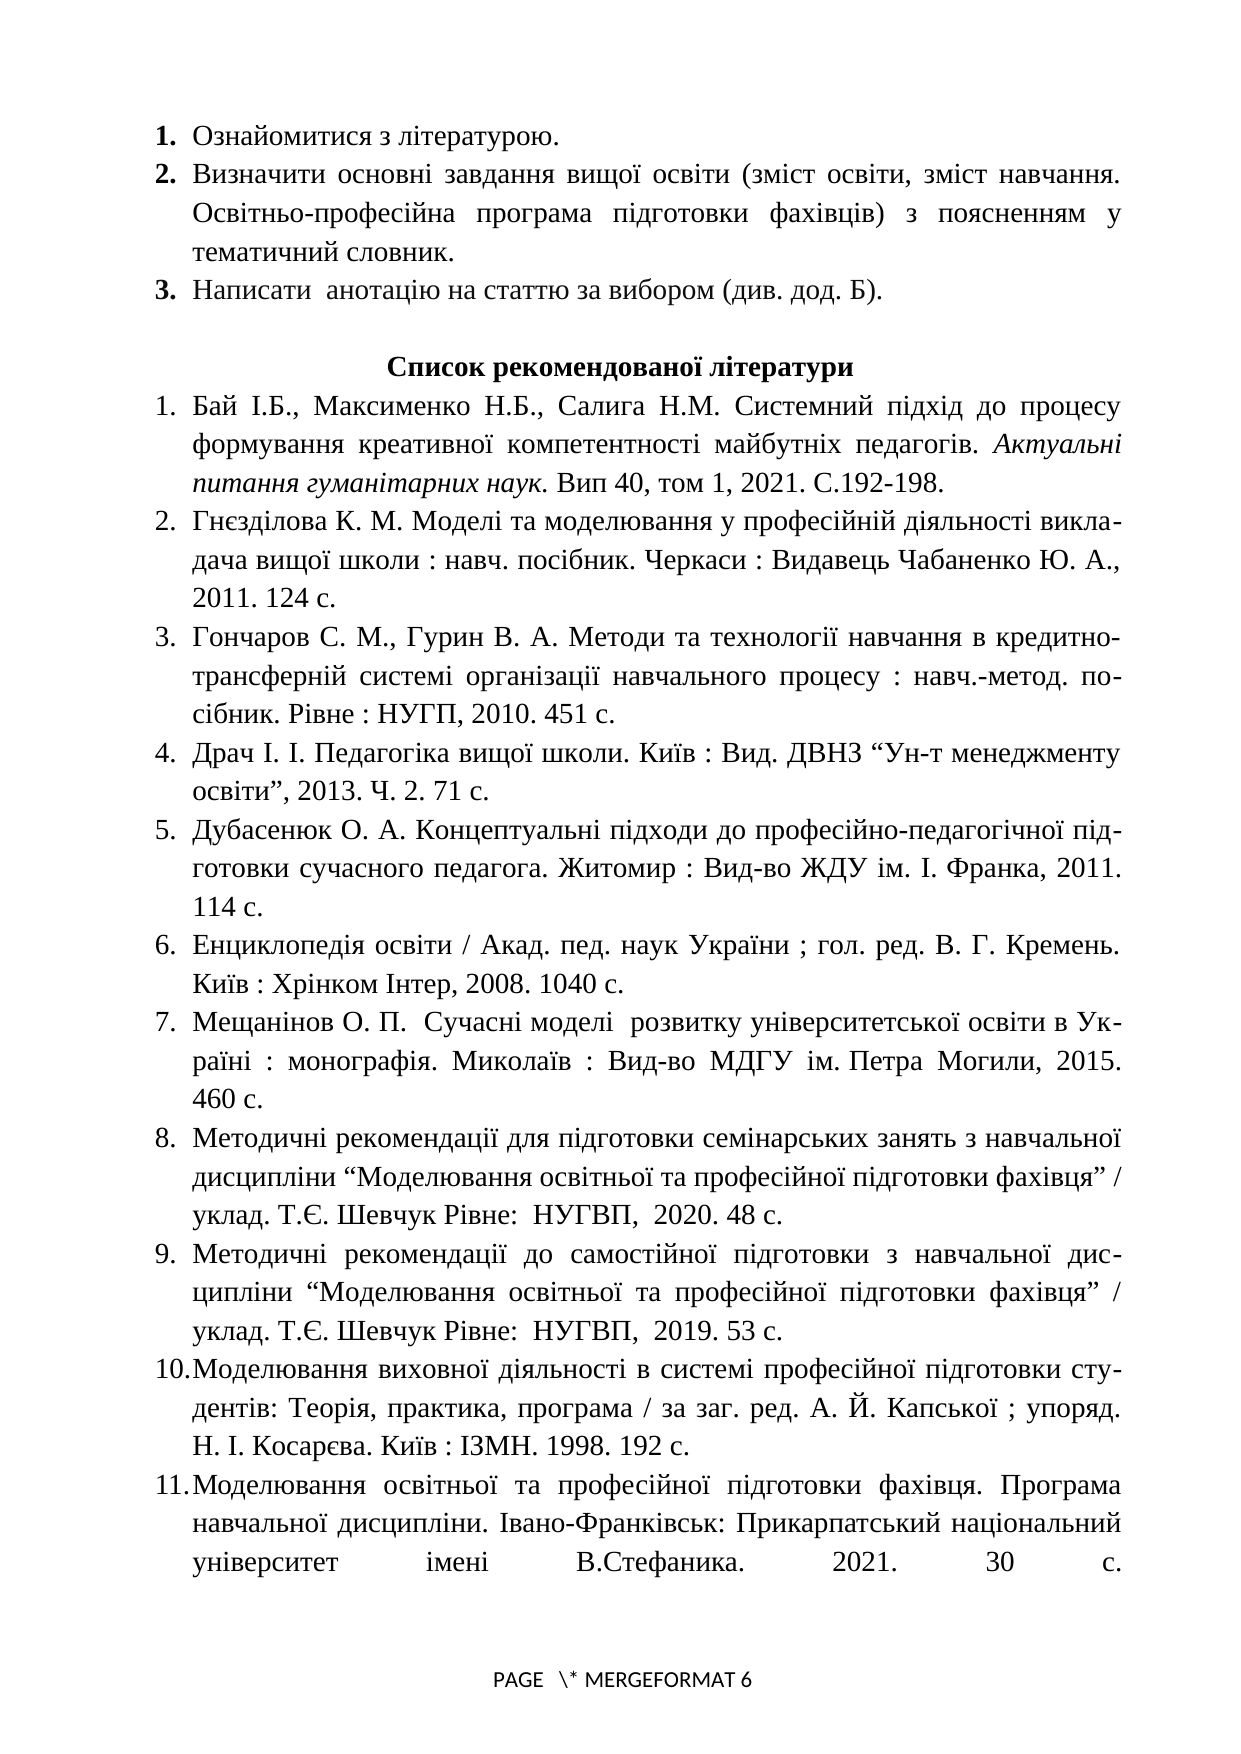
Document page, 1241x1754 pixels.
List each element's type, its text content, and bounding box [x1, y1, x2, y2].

list Ознайомитися з літературою. [154, 118, 1122, 152]
list Моделювання виховної діяльності в системі професійної підготовки студентів: Теорія, практика, програма / за заг. ред. А. Й. Капської ; упоряд. Н. І. Косарєва. Київ : ІЗМН. 1998. 192 с. [154, 1351, 1122, 1462]
list Драч І. І. Педагогіка вищої школи. Київ : Вид. ДВНЗ “Ун-т менеджменту освіти”, 2013. Ч. 2. 71 с. [154, 735, 1122, 807]
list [154, 1467, 1122, 1578]
list Методичні рекомендації для підготовки семінарських занять з навчальної дисципліни “Моделювання освітньої та професійної підготовки фахівця” / уклад. Т.Є. Шевчук Рівне: НУГВП, 2020. 48 с. [154, 1120, 1122, 1231]
list Енциклопедія освіти / Акад. пед. наук України ; гол. ред. В. Г. Кремень. Київ : Хрінком Інтер, 2008. 1040 с. [154, 927, 1122, 999]
list Визначити основні завдання вищої освіти (зміст освіти, зміст навчання. Освітньо-професійна програма підготовки фахівців) з поясненням у тематичний словник. [154, 157, 1122, 267]
list Дубасенюк О. А. Концептуальні підходи до професійно-педагогічної підготовки сучасного педагога. Житомир : Вид-во ЖДУ ім. І. Франка, 2011. 114 с. [154, 812, 1122, 922]
list Методичні рекомендації до самостійної підготовки з навчальної дисципліни “Моделювання освітньої та професійної підготовки фахівця” / уклад. Т.Є. Шевчук Рівне: НУГВП, 2019. 53 с. [154, 1236, 1122, 1346]
list Гончаров С. М., Гурин В. А. Методи та технології навчання в кредитно-трансферній системі організації навчального процесу : навч.-метод. посібник. Рівне : НУГП, 2010. 451 с. [154, 619, 1122, 730]
text Список рекомендованої літератури [118, 349, 1122, 383]
list Гнєзділова К. М. Моделі та моделювання у професійній діяльності викладача вищої школи : навч. посібник. Черкаси : Видавець Чабаненко Ю. А., 2011. 124 с. [154, 503, 1122, 614]
list Бай І.Б., Максименко Н.Б., Салига Н.М. Системний підхід до процесу формування креативної компетентності майбутніх педагогів. Актуальнi питання гуманiтарних наук. Вип 40, том 1, 2021. С.192-198. [154, 388, 1122, 498]
list Мещанінов О. П. Сучасні моделі розвитку університетської освіти в Україні : монографія. Миколаїв : Вид-во МДГУ ім. Петра Могили, 2015. 460 с. [154, 1004, 1122, 1115]
list Написати анотацію на статтю за вибором (див. дод. Б). [154, 272, 1122, 306]
